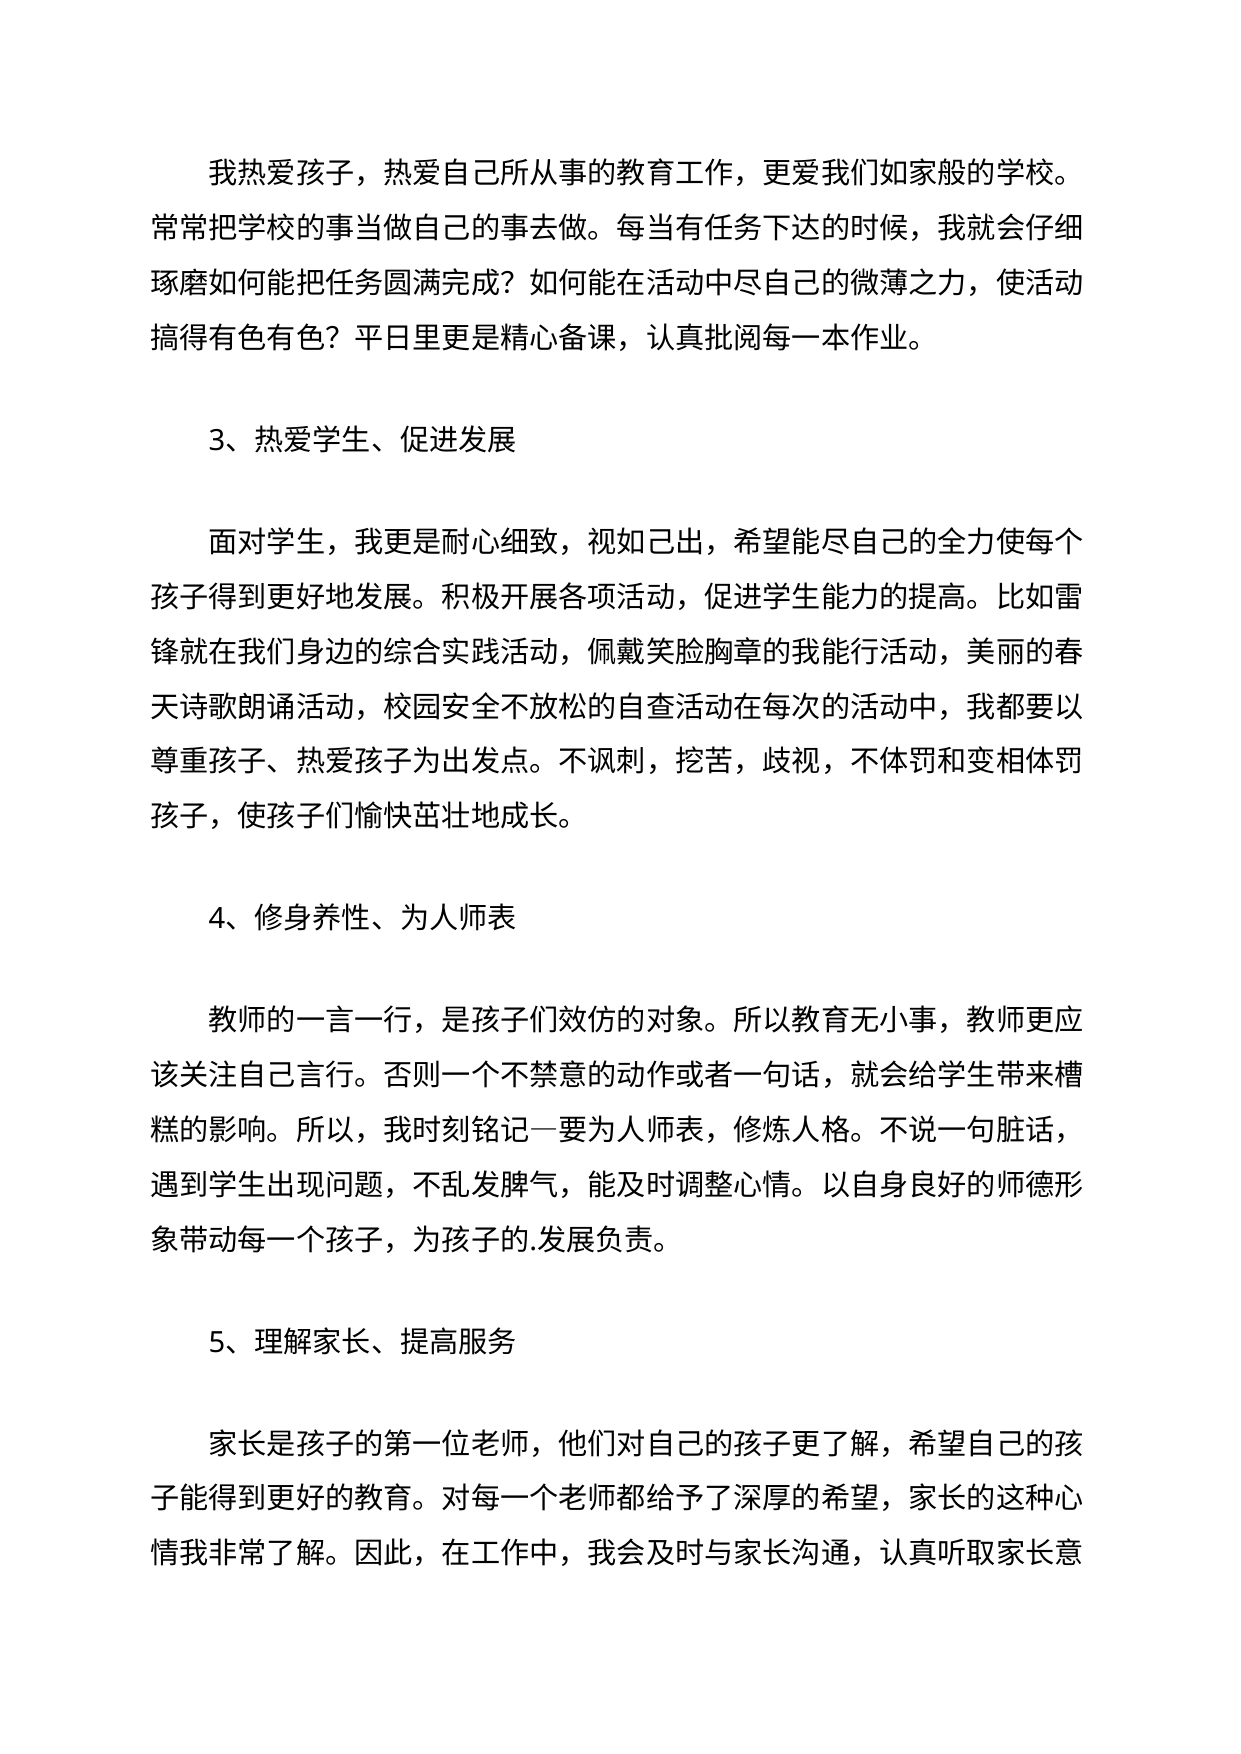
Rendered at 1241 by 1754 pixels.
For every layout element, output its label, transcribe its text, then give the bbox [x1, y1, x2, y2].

text 3、热爱学生、促进发展 [150, 416, 1090, 459]
text 5、理解家长、提高服务 [150, 1318, 1090, 1361]
text 我热爱孩子，热爱自己所从事的教育工作，更爱我们如家般的学校。常常把学校的事当做自己的事去做。每当有任务下达的时候，我就会仔细琢磨如何能把任务圆满完成？如何能在活动中尽自己的微薄之力，使活动搞得有色有色？平日里更是精心备课，认真批阅每一本作业。 [150, 150, 1090, 357]
text 教师的一言一行，是孩子们效仿的对象。所以教育无小事，教师更应该关注自己言行。否则一个不禁意的动作或者一句话，就会给学生带来槽糕的影响。所以，我时刻铭记—要为人师表，修炼人格。不说一句脏话，遇到学生出现问题，不乱发脾气，能及时调整心情。以自身良好的师德形象带动每一个孩子，为孩子的.发展负责。 [150, 997, 1090, 1259]
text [150, 1420, 1090, 1572]
text 面对学生，我更是耐心细致，视如己出，希望能尽自己的全力使每个孩子得到更好地发展。积极开展各项活动，促进学生能力的提高。比如雷锋就在我们身边的综合实践活动，佩戴笑脸胸章的我能行活动，美丽的春天诗歌朗诵活动，校园安全不放松的自查活动在每次的活动中，我都要以尊重孩子、热爱孩子为出发点。不讽刺，挖苦，歧视，不体罚和变相体罚孩子，使孩子们愉快茁壮地成长。 [150, 518, 1090, 835]
text 4、修身养性、为人师表 [150, 895, 1090, 937]
